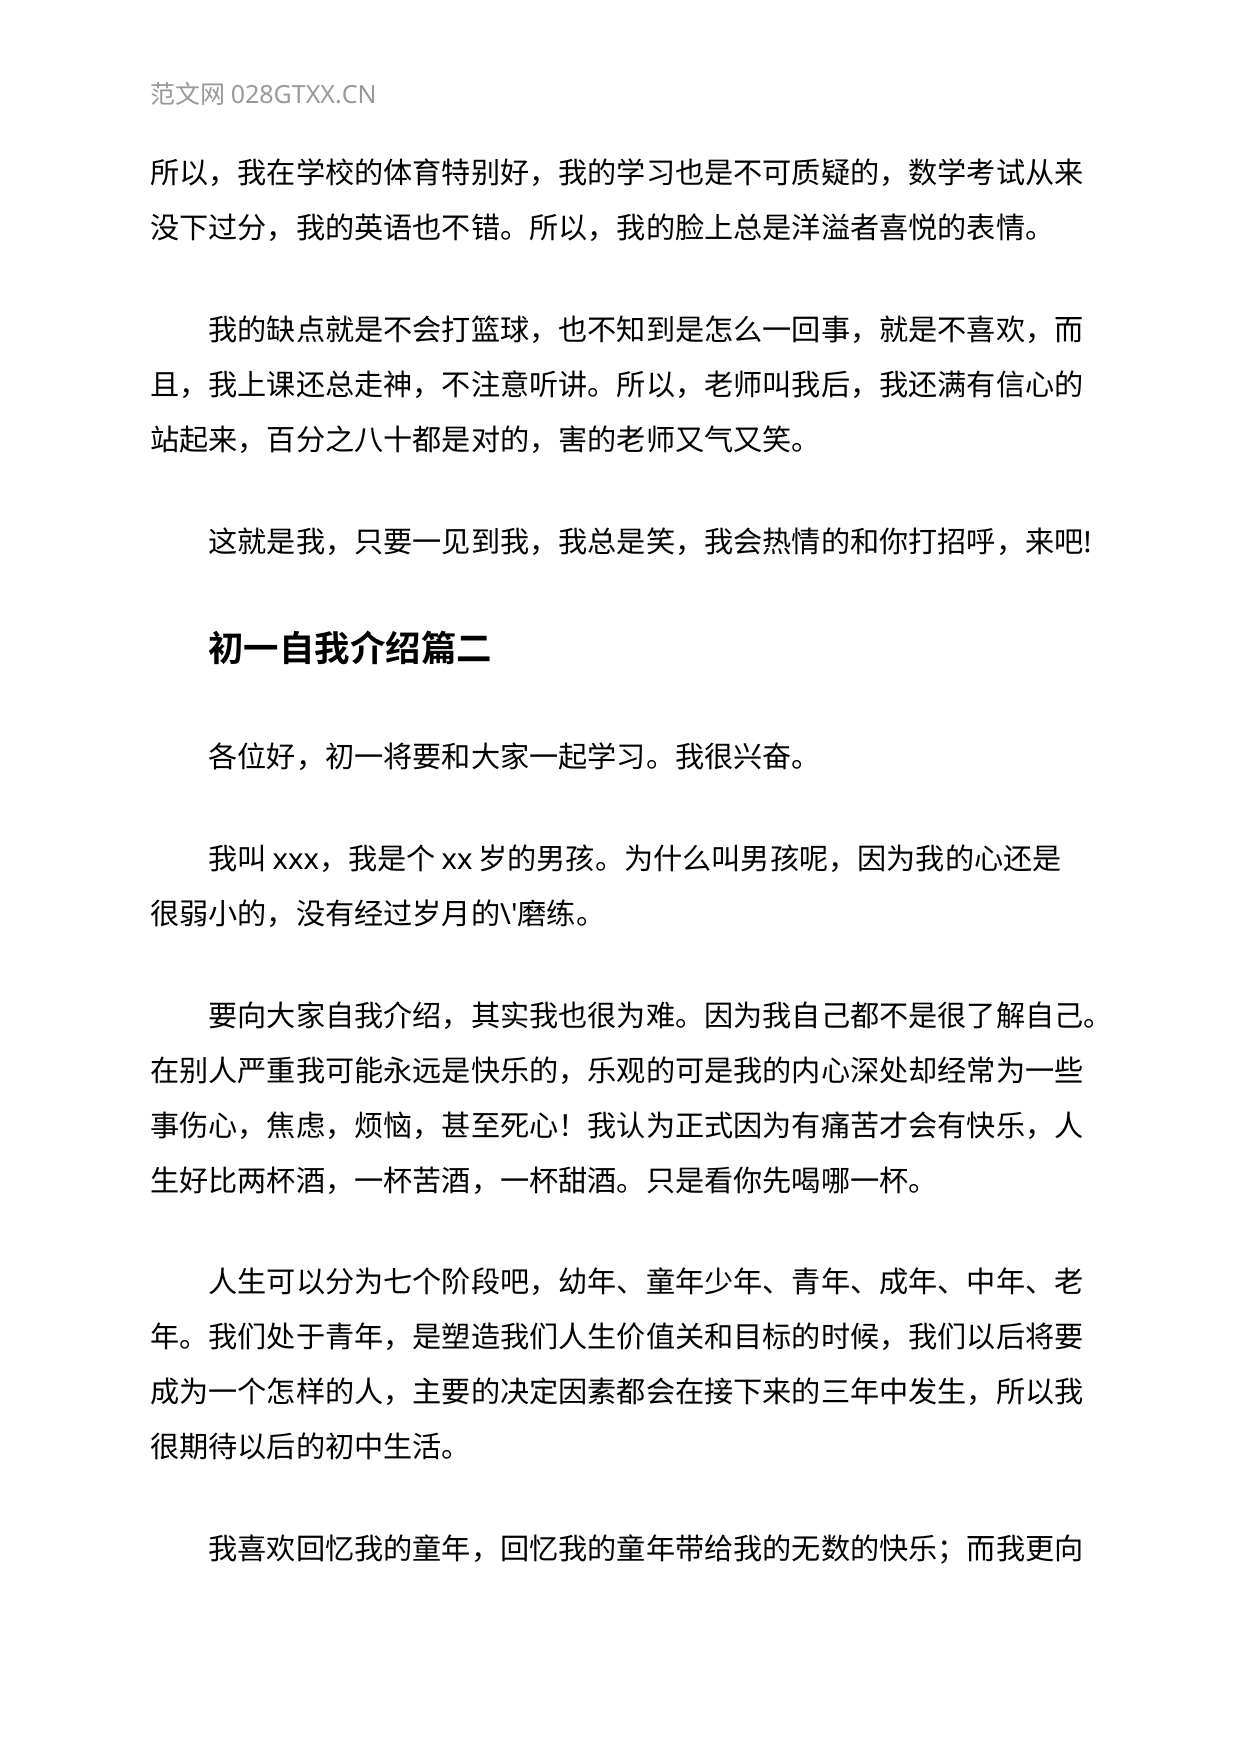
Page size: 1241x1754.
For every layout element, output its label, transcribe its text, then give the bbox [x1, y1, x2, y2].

text 初一自我介绍篇二 [150, 620, 1090, 671]
text 我叫xxx，我是个xx岁的男孩。为什么叫男孩呢，因为我的心还是很弱小的，没有经过岁月的\'磨练。 [150, 835, 1090, 933]
text 我的缺点就是不会打篮球，也不知到是怎么一回事，就是不喜欢，而且，我上课还总走神，不注意听讲。所以，老师叫我后，我还满有信心的站起来，百分之八十都是对的，害的老师又气又笑。 [150, 307, 1090, 459]
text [150, 1525, 1090, 1568]
text 人生可以分为七个阶段吧，幼年、童年少年、青年、成年、中年、老年。我们处于青年，是塑造我们人生价值关和目标的时候，我们以后将要成为一个怎样的人，主要的决定因素都会在接下来的三年中发生，所以我很期待以后的初中生活。 [150, 1259, 1090, 1466]
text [150, 150, 1090, 247]
text 要向大家自我介绍，其实我也很为难。因为我自己都不是很了解自己。在别人严重我可能永远是快乐的，乐观的可是我的内心深处却经常为一些事伤心，焦虑，烦恼，甚至死心！我认为正式因为有痛苦才会有快乐，人生好比两杯酒，一杯苦酒，一杯甜酒。只是看你先喝哪一杯。 [150, 992, 1090, 1199]
text 这就是我，只要一见到我，我总是笑，我会热情的和你打招呼，来吧! [150, 518, 1090, 561]
text 各位好，初一将要和大家一起学习。我很兴奋。 [150, 734, 1090, 776]
